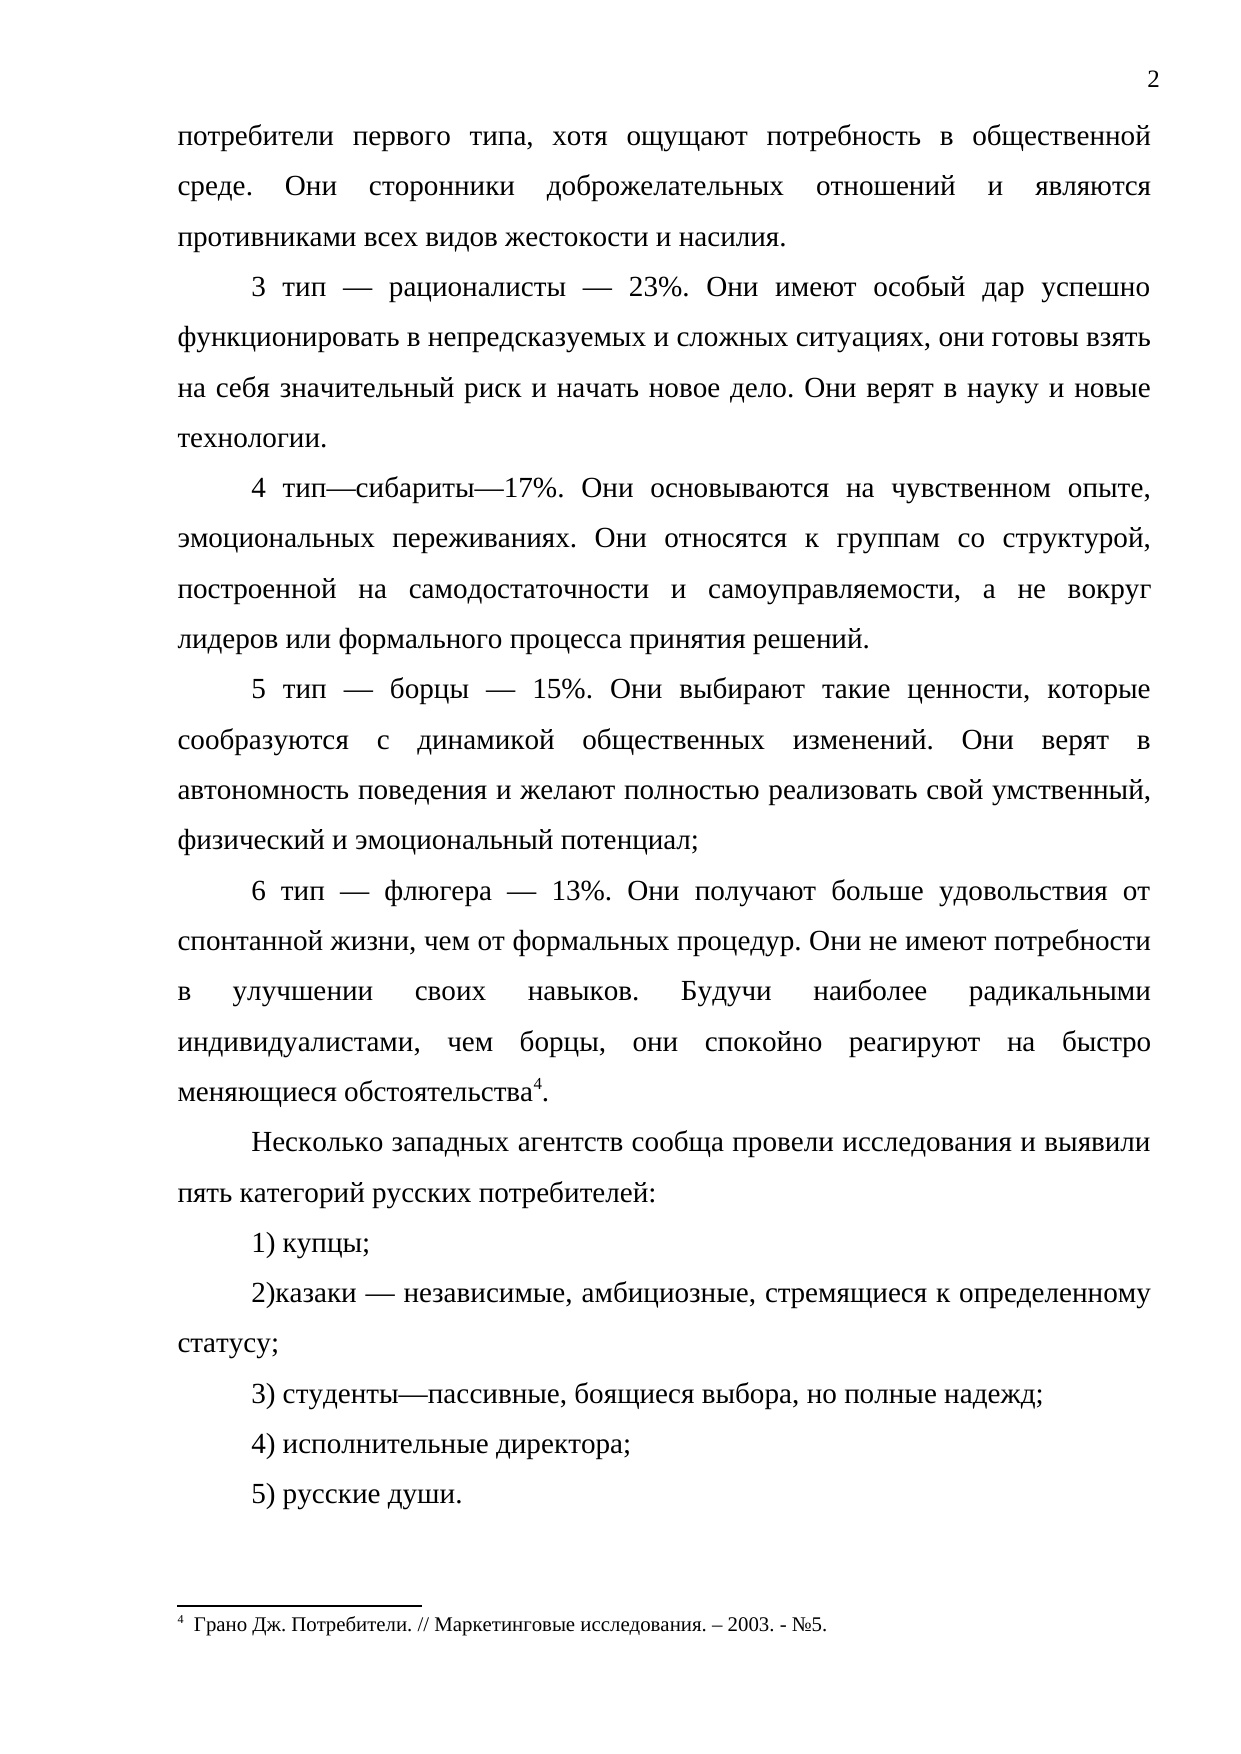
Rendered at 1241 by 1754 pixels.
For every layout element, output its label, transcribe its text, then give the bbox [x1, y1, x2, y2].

text 1) купцы; [177, 1225, 1152, 1258]
text 3 тип — рационалисты — 23%. Они имеют особый дар успешно функционировать в непредсказуемых и сложных ситуациях, они готовы взять на себя значительный риск и начать новое дело. Они верят в науку и новые технологии. [177, 269, 1152, 453]
text 5) русские души. [177, 1477, 1152, 1510]
text 5 тип — борцы — 15%. Они выбирают такие ценности, которые сообразуются с динамикой общественных изменений. Они верят в автономность поведения и желают полностью реализовать свой умственный, физический и эмоциональный потенциал; [177, 672, 1152, 856]
text Несколько западных агентств сообща провели исследования и выявили пять категорий русских потребителей: [177, 1124, 1152, 1208]
text 6 тип — флюгера — 13%. Они получают больше удовольствия от спонтанной жизни, чем от формальных процедур. Они не имеют потребности в улучшении своих навыков. Будучи наиболее радикальными индивидуалистами, чем борцы, они спокойно реагируют на быстро меняющиеся обстоятельства. [177, 873, 1152, 1108]
text 4 тип—сибариты—17%. Они основываются на чувственном опыте, эмоциональных переживаниях. Они относятся к группам со структурой, построенной на самодостаточности и самоуправляемости, а не вокруг лидеров или формального процесса принятия решений. [177, 470, 1152, 655]
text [177, 118, 1152, 252]
text 2)казаки — независимые, амбициозные, стремящиеся к определенному статусу; [177, 1275, 1152, 1359]
text 3) студенты—пассивные, боящиеся выбора, но полные надежд; [177, 1376, 1152, 1409]
text 4) исполнительные директора; [177, 1426, 1152, 1460]
